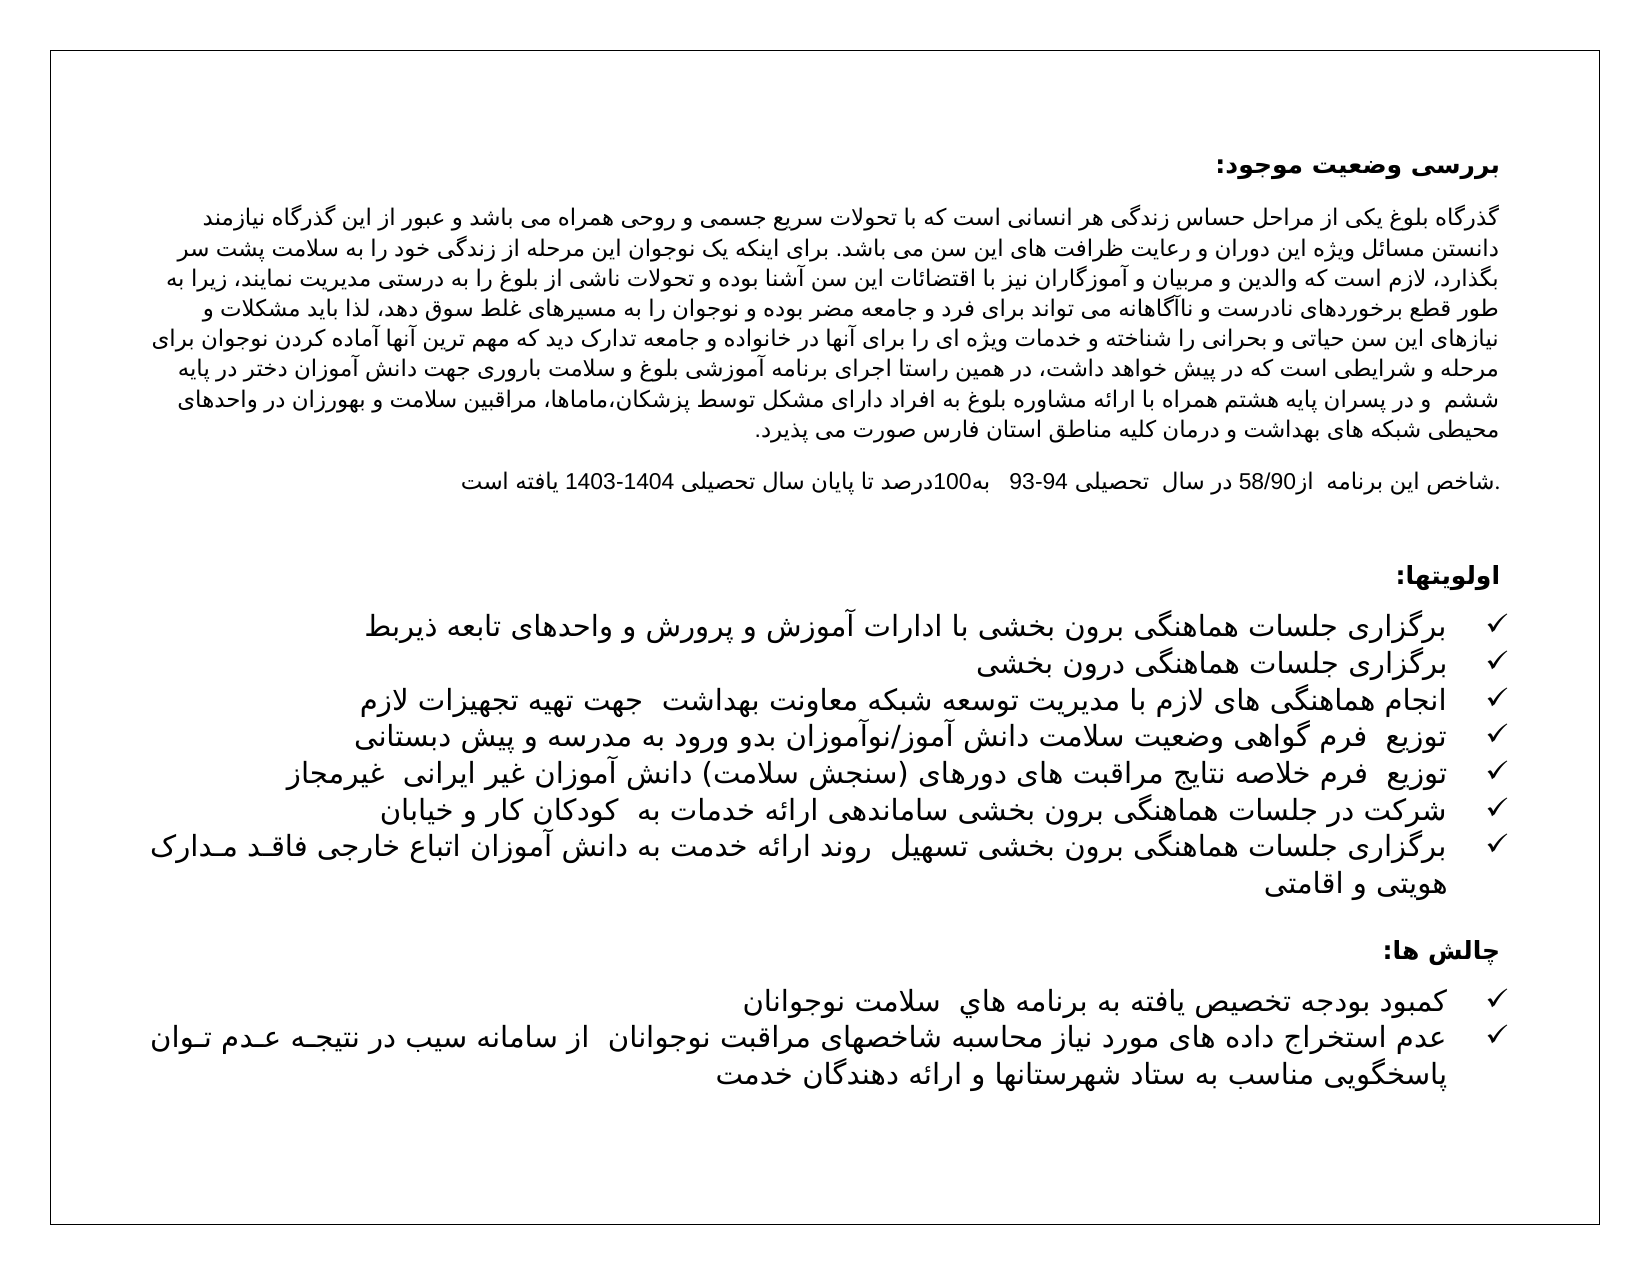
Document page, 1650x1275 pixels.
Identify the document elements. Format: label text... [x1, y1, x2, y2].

list کمبود بودجه تخصيص يافته به برنامه هاي سلامت نوجوانان [150, 984, 1485, 1018]
list عدم استخراج داده های مورد نیاز محاسبه شاخصهای مراقبت نوجوانان از سامانه سیب در نتیجه عدم توان پاسخگویی مناسب به ستاد شهرستانها و ارائه دهندگان خدمت [150, 1021, 1485, 1091]
list برگزاری جلسات هماهنگی برون بخشی تسهیل روند ارائه خدمت به دانش آموزان اتباع خارجی فاقد مدارک هویتی و اقامتی [150, 829, 1485, 900]
text چالش ها: [150, 936, 1500, 965]
text بررسی وضعیت موجود: [150, 150, 1500, 179]
list برگزاری جلسات هماهنگی برون بخشی با ادارات آموزش و پرورش و واحدهای تابعه ذیربط [150, 609, 1485, 643]
list انجام هماهنگی های لازم با مدیریت توسعه شبکه معاونت بهداشت جهت تهیه تجهیزات لازم [150, 683, 1485, 717]
list توزیع فرم خلاصه نتایج مراقبت های دورهای (سنجش سلامت) دانش آموزان غیر ایرانی غیرمجاز [150, 756, 1485, 790]
list شرکت در جلسات هماهنگی برون بخشی ساماندهی ارائه خدمات به کودکان کار و خیابان [150, 793, 1485, 827]
list برگزاری جلسات هماهنگی درون بخشی [150, 646, 1485, 680]
text اولویتها: [150, 561, 1500, 591]
text شاخص این برنامه از58/90 در سال تحصیلی 94-93 به100درصد تا پایان سال تحصیلی 1404-1403 یافته است. [150, 467, 1500, 495]
list توزیع فرم گواهی وضعیت سلامت دانش آموز/نوآموزان بدو ورود به مدرسه و پیش دبستانی [150, 719, 1485, 753]
text گذرگاه بلوغ یکی از مراحل حساس زندگی هر انسانی است که با تحولات سریع جسمی و روحی همراه می باشد و عبور از این گذرگاه نیازمند دانستن مسائل ویژه این دوران و رعایت ظرافت های این سن می باشد. برای اینکه یک نوجوان این مرحله از زندگی خود را به سلامت پشت سر بگذارد، لازم است که والدین و مربیان و آموزگاران نیز با اقتضائات این سن آشنا بوده و تحولات ناشی از بلوغ را به درستی مدیریت نمایند، زیرا به طور قطع برخوردهای نادرست و ناآگاهانه می تواند برای فرد و جامعه مضر بوده و نوجوان را به مسیرهای غلط سوق دهد، لذا باید مشکلات و نیازهای این سن حیاتی و بحرانی را شناخته و خدمات ویژه ای را برای آنها در خانواده و جامعه تدارک دید که مهم ترین آنها آماده کردن نوجوان برای مرحله و شرایطی است که در پیش خواهد داشت، در همین راستا اجرای برنامه آموزشی بلوغ و سلامت باروری جهت دانش آموزان دختر در پایه ششم و در پسران پایه هشتم همراه با ارائه مشاوره بلوغ به افراد دارای مشکل توسط پزشکان،ماماها، مراقبین سلامت و بهورزان در واحدهای محیطی شبکه های بهداشت و درمان کلیه مناطق استان فارس صورت می پذیرد. [150, 204, 1500, 442]
